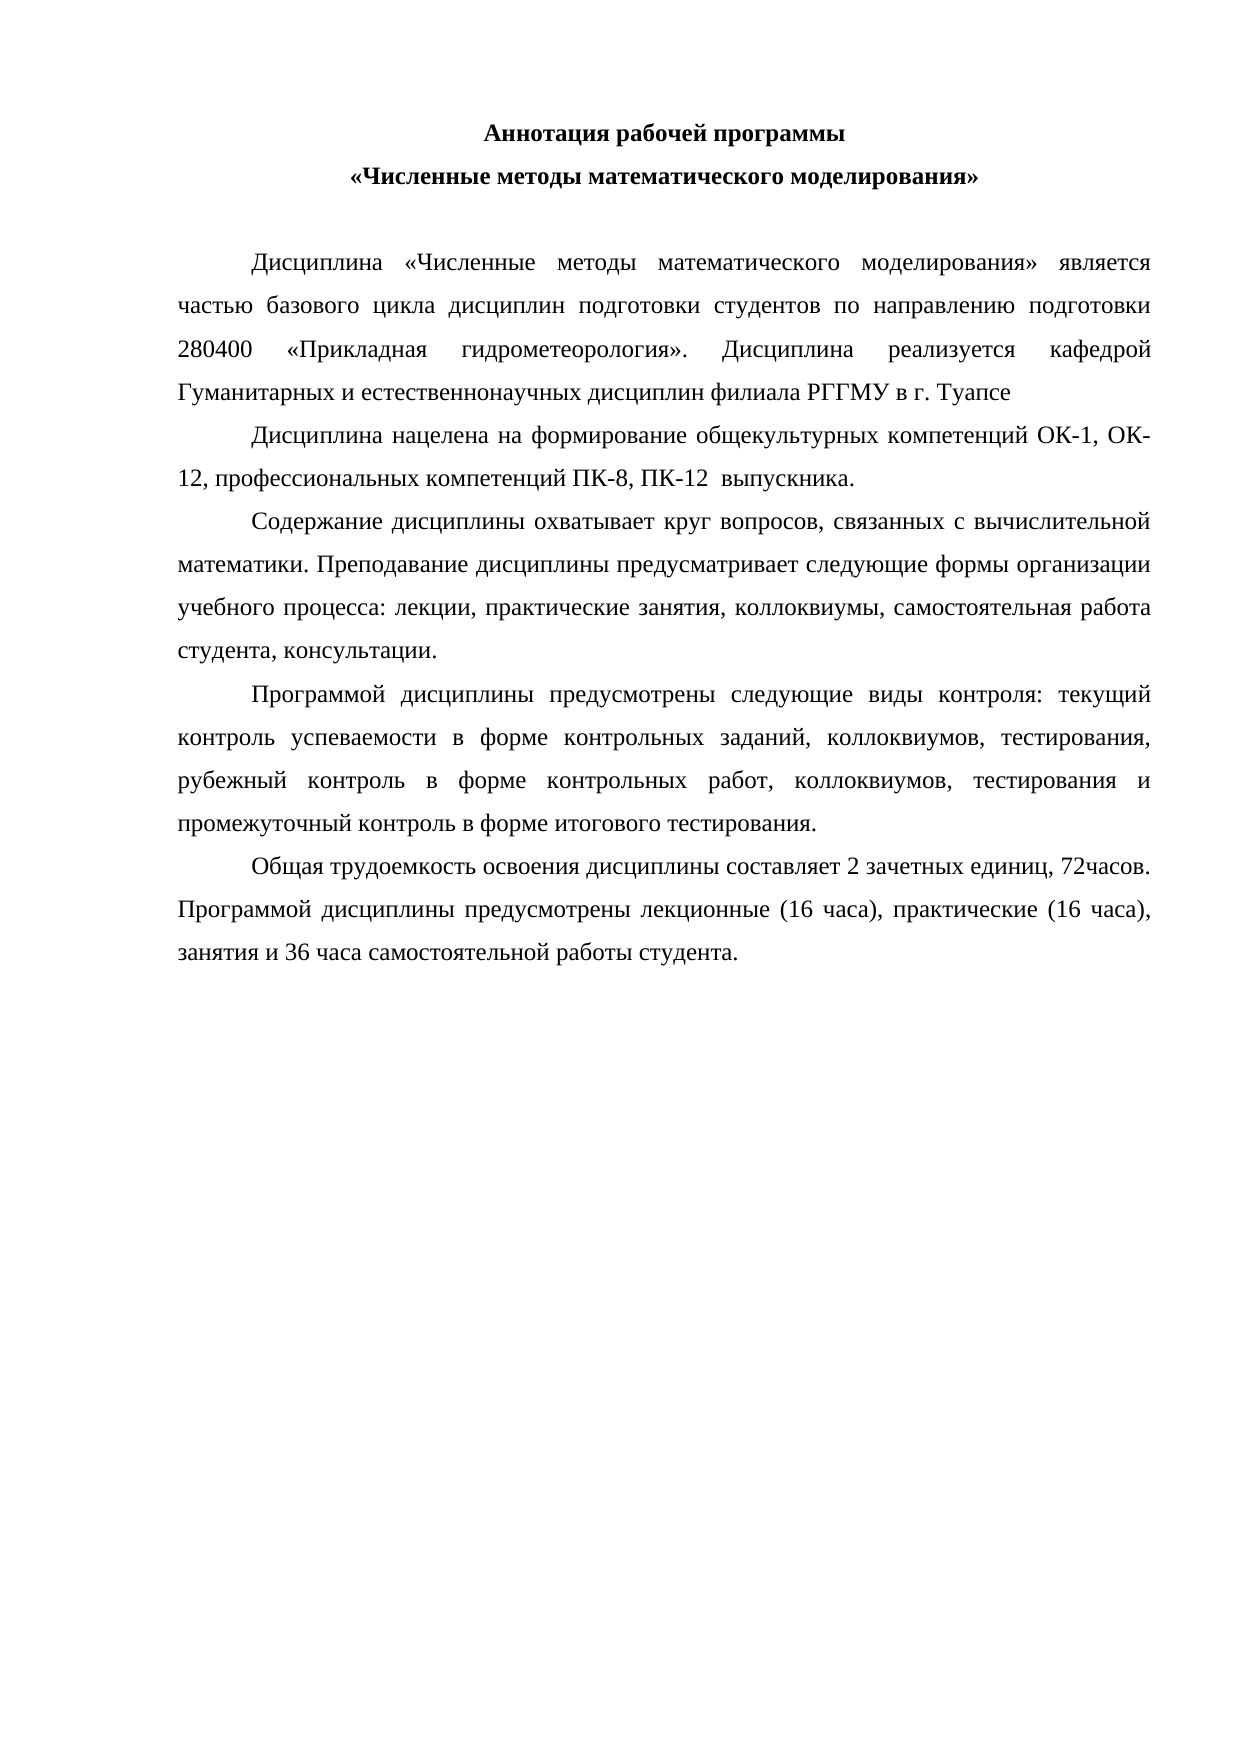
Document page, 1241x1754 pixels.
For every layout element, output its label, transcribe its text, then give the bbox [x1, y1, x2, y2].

text Программой дисциплины предусмотрены следующие виды контроля: текущий контроль успеваемости в форме контрольных заданий, коллоквиумов, тестирования, рубежный контроль в форме контрольных работ, коллоквиумов, тестирования и промежуточный контроль в форме итогового тестирования. [177, 679, 1152, 837]
text Дисциплина нацелена на формирование общекультурных компетенций ОК-1, ОК-12, профессиональных компетенций ПК-8, ПК-12 выпускника. [177, 420, 1152, 492]
text Дисциплина «Численные методы математического моделирования» является частью базового цикла дисциплин подготовки студентов по направлению подготовки 280400 «Прикладная гидрометеорология». Дисциплина реализуется кафедрой Гуманитарных и естественнонаучных дисциплин филиала РГГМУ в г. Туапсе [177, 247, 1152, 406]
text Аннотация рабочей программы [177, 118, 1152, 147]
text «Численные методы математического моделирования» [177, 161, 1152, 190]
text Общая трудоемкость освоения дисциплины составляет 2 зачетных единиц, 72часов. Программой дисциплины предусмотрены лекционные (16 часа), практические (16 часа), занятия и 36 часа самостоятельной работы студента. [177, 851, 1152, 966]
text Содержание дисциплины охватывает круг вопросов, связанных с вычислительной математики. Преподавание дисциплины предусматривает следующие формы организации учебного процесса: лекции, практические занятия, коллоквиумы, самостоятельная работа студента, консультации. [177, 506, 1152, 664]
